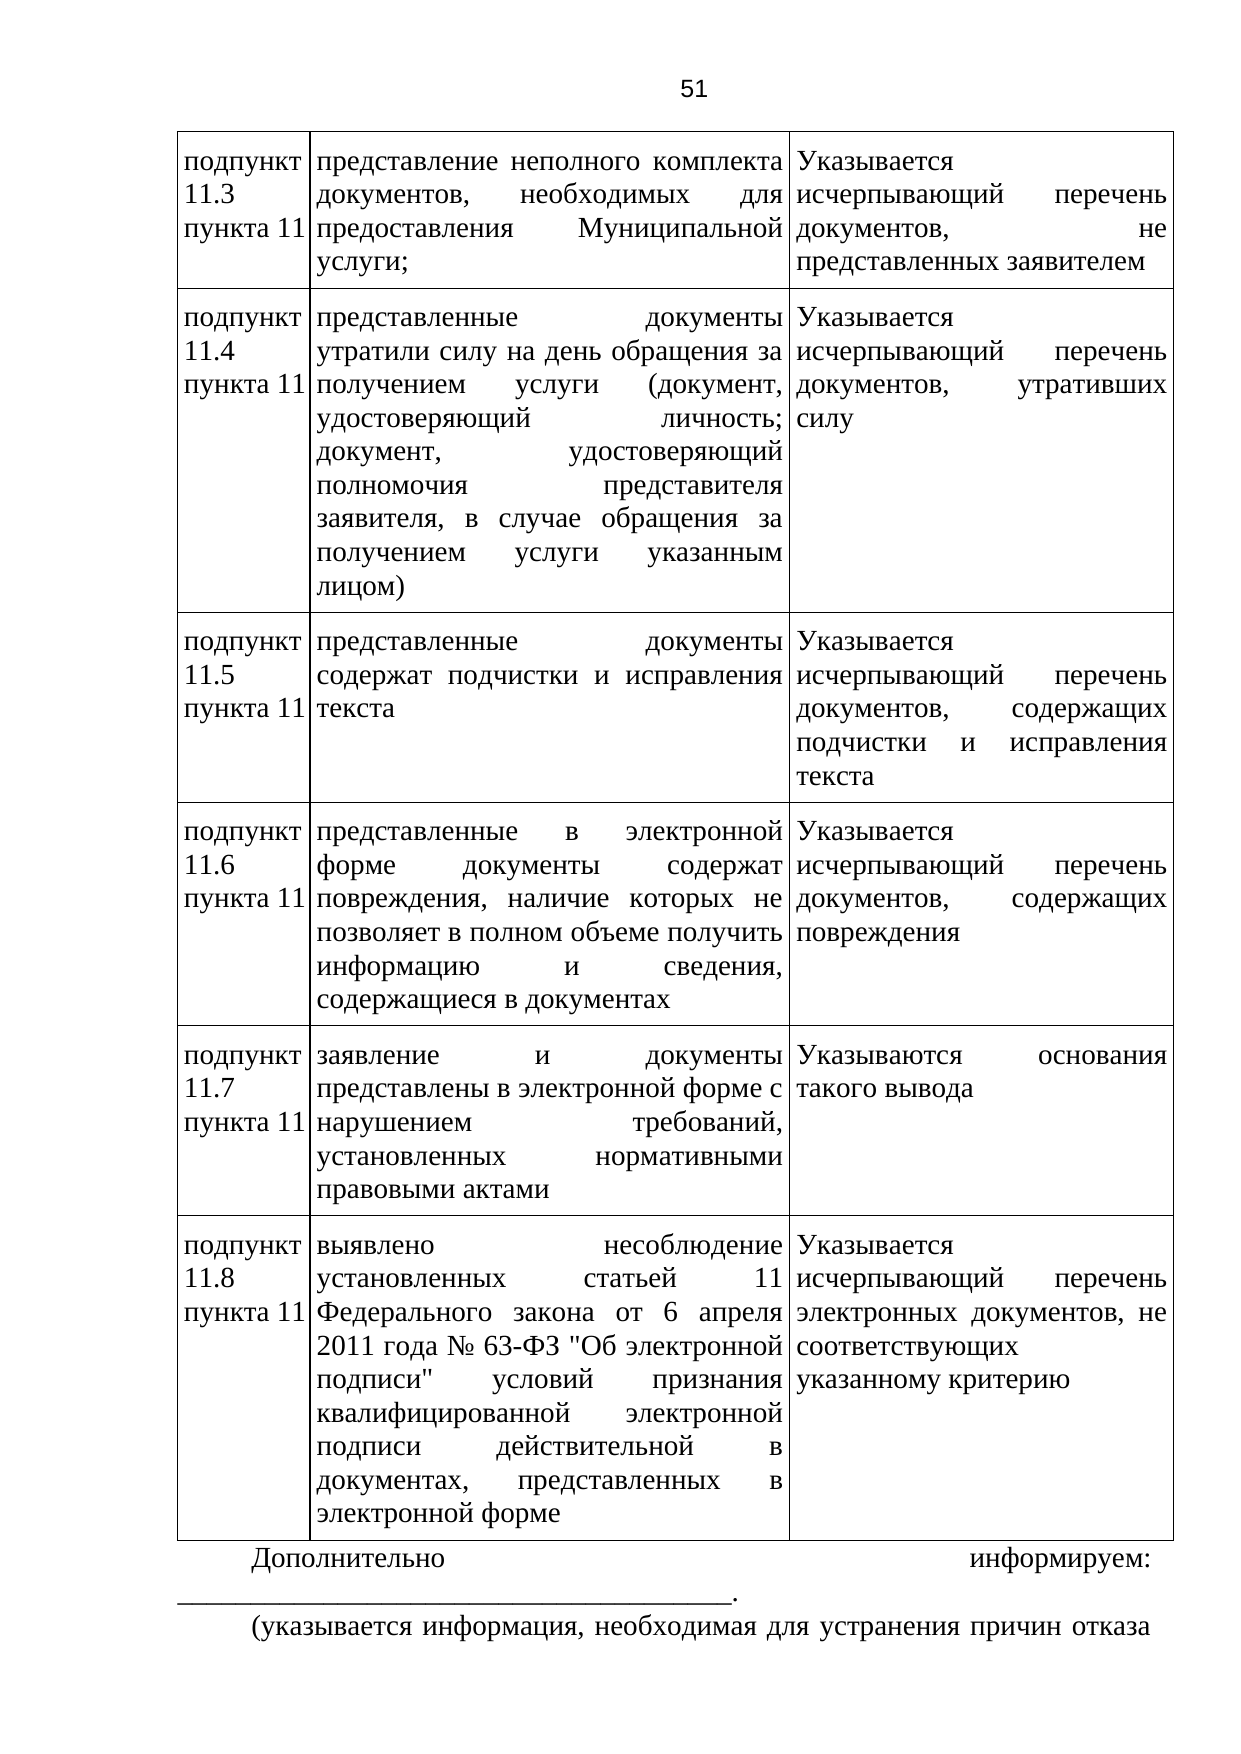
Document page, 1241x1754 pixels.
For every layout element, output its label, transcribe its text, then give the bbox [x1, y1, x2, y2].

table_cell Указывается исчерпывающий перечень документов, не представленных заявителем [790, 132, 1173, 288]
table_cell представленные документы утратили силу на день обращения за получением услуги (документ, удостоверяющий личность; документ, удостоверяющий полномочия представителя заявителя, в случае обращения за получением услуги указанным лицом) [311, 289, 789, 612]
text Дополнительно информируем: ______________________________________. [177, 1541, 1152, 1608]
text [177, 1608, 1152, 1641]
table_cell Указываются основания такого вывода [790, 1026, 1173, 1215]
table_cell подпункт 11.7 пункта 11 [178, 1026, 309, 1215]
table_cell подпункт 11.3 пункта 11 [178, 132, 309, 288]
table_cell подпункт 11.4 пункта 11 [178, 289, 309, 612]
table_cell выявлено несоблюдение установленных статьей 11 Федерального закона от 6 апреля 2011 года № 63-ФЗ "Об электронной подписи" условий признания квалифицированной электронной подписи действительной в документах, представленных в электронной форме [311, 1216, 789, 1539]
table_cell Указывается исчерпывающий перечень документов, утративших силу [790, 289, 1173, 612]
table_cell Указывается исчерпывающий перечень документов, содержащих повреждения [790, 803, 1173, 1025]
table_cell представленные в электронной форме документы содержат повреждения, наличие которых не позволяет в полном объеме получить информацию и сведения, содержащиеся в документах [311, 803, 789, 1025]
table_cell представленные документы содержат подчистки и исправления текста [311, 613, 789, 802]
table_cell подпункт 11.6 пункта 11 [178, 803, 309, 1025]
table_cell заявление и документы представлены в электронной форме с нарушением требований, установленных нормативными правовыми актами [311, 1026, 789, 1215]
table_cell подпункт 11.5 пункта 11 [178, 613, 309, 802]
table_cell подпункт 11.8 пункта 11 [178, 1216, 309, 1539]
table_cell Указывается исчерпывающий перечень электронных документов, не соответствующих указанному критерию [790, 1216, 1173, 1539]
table_cell Указывается исчерпывающий перечень документов, содержащих подчистки и исправления текста [790, 613, 1173, 802]
table_cell представление неполного комплекта документов, необходимых для предоставления Муниципальной услуги; [311, 132, 789, 288]
